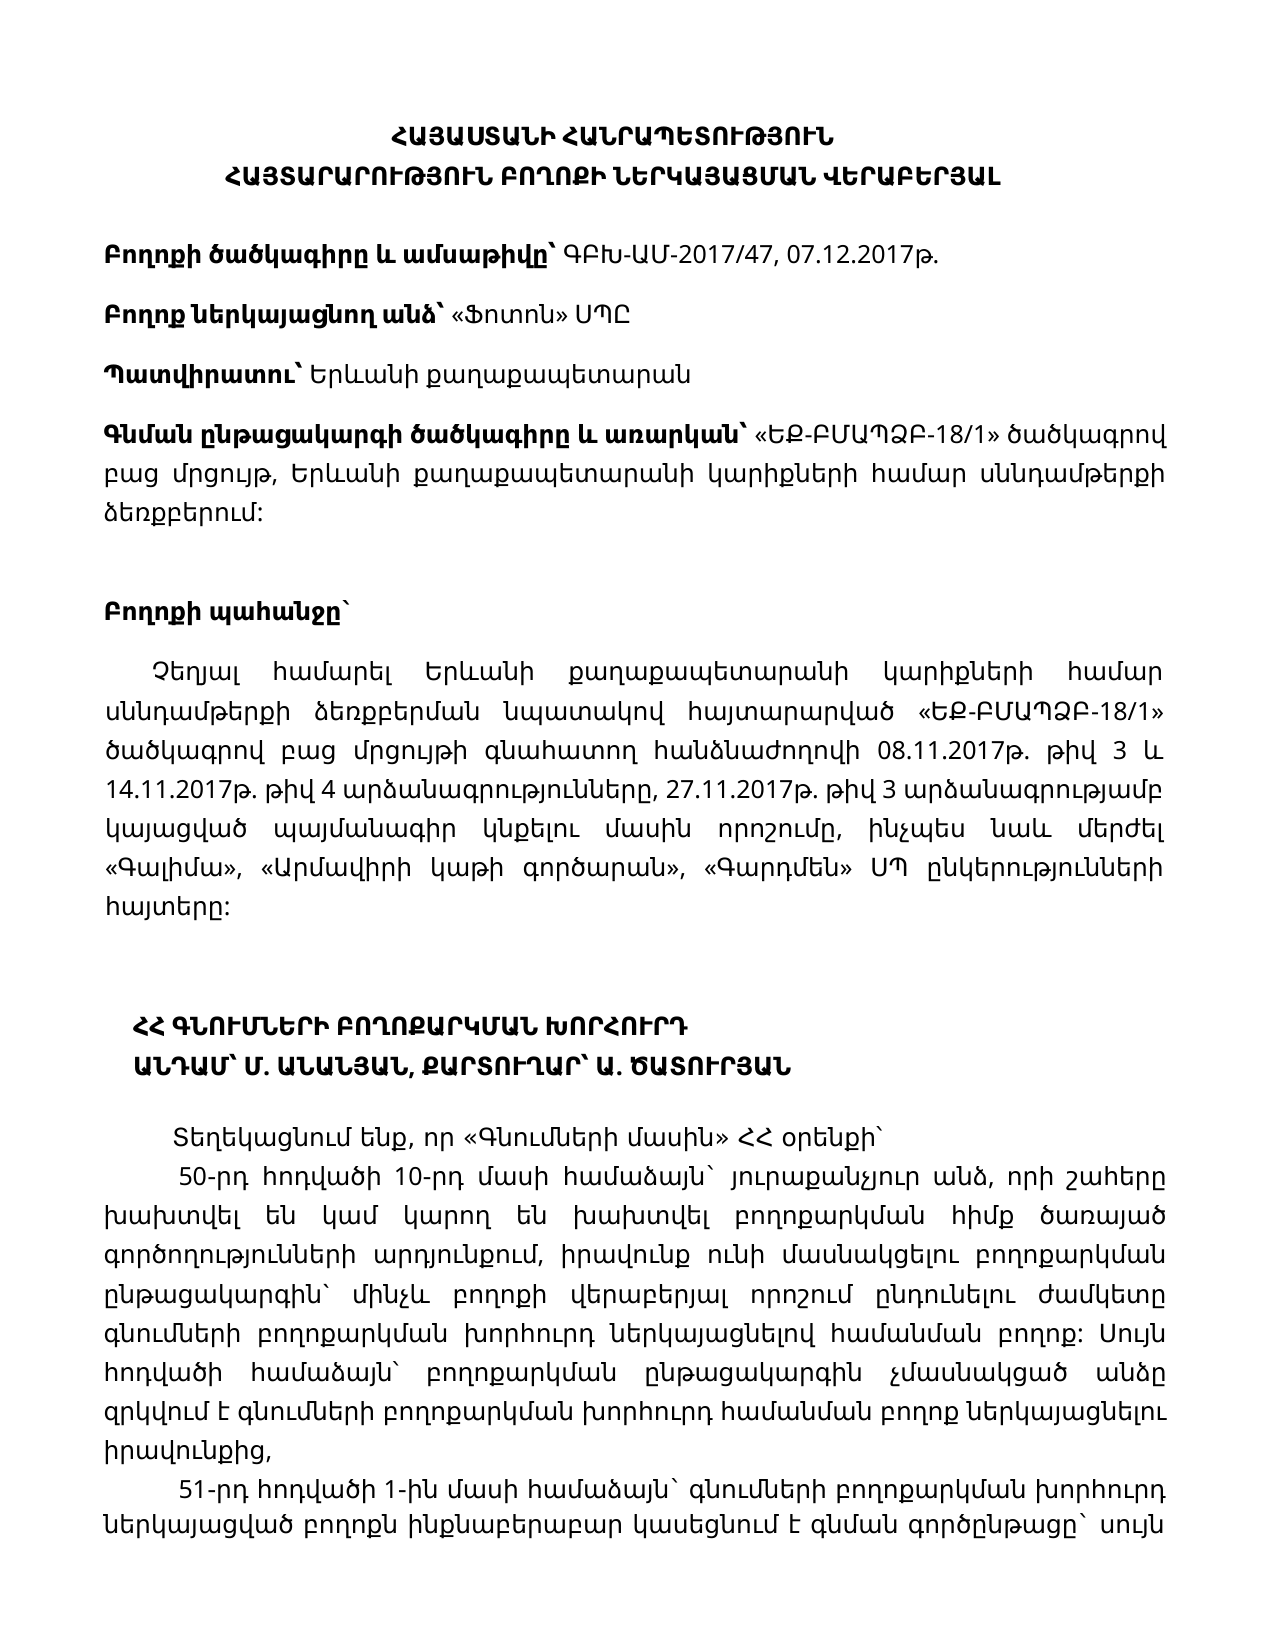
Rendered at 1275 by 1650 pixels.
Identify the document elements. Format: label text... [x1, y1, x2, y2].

text Բողոքի պահանջը` [103, 594, 1164, 628]
text Բողոք ներկայացնող անձ՝ «Ֆոտոն» ՍՊԸ [103, 297, 1164, 331]
text Բողոքի ծածկագիրը և ամսաթիվը՝ ԳԲԽ-ԱՄ-2017/47, 07.12.2017թ. [103, 237, 1164, 271]
text Չեղյալ համարել Երևանի քաղաքապետարանի կարիքների համար սննդամթերքի ձեռքբերման նպատակով հայտարարված «ԵՔ-ԲՄԱՊՁԲ-18/1» ծածկագրով բաց մրցույթի գնահատող հանձնաժողովի 08.11.2017թ. թիվ 3 և 14.11.2017թ. թիվ 4 արձանագրությունները, 27.11.2017թ. թիվ 3 արձանագրությամբ կայացված պայմանագիր կնքելու մասին որոշումը, ինչպես նաև մերժել «Գալիմա», «Արմավիրի կաթի գործարան», «Գարդմեն» ՍՊ ընկերությունների հայտերը: [105, 654, 1164, 923]
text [103, 1472, 1166, 1540]
text ՀՀ ԳՆՈՒՄՆԵՐԻ ԲՈՂՈՔԱՐԿՄԱՆ ԽՈՐՀՈՒՐԴ [133, 1009, 1122, 1043]
text 50-րդ հոդվածի 10-րդ մասի համաձայն` յուրաքանչյուր անձ, որի շահերը խախտվել են կամ կարող են խախտվել բողոքարկման հիմք ծառայած գործողությունների արդյունքում, իրավունք ունի մասնակցելու բողոքարկման ընթացակարգին` մինչև բողոքի վերաբերյալ որոշում ընդունելու ժամկետը գնումների բողոքարկման խորհուրդ ներկայացնելով համանման բողոք: Սույն հոդվածի համաձայն՝ բողոքարկման ընթացակարգին չմասնակցած անձը զրկվում է գնումների բողոքարկման խորհուրդ համանման բողոք ներկայացնելու իրավունքից, [103, 1159, 1167, 1467]
text ՀԱՅԱՍՏԱՆԻ ՀԱՆՐԱՊԵՏՈՒԹՅՈՒՆ [103, 119, 1122, 153]
text Տեղեկացնում ենք, որ «Գնումների մասին» ՀՀ օրենքի՝ [133, 1119, 1167, 1154]
text Պատվիրատու՝ Երևանի քաղաքապետարան [103, 357, 1164, 391]
text ՀԱՅՏԱՐԱՐՈՒԹՅՈՒՆ ԲՈՂՈՔԻ ՆԵՐԿԱՅԱՑՄԱՆ ՎԵՐԱԲԵՐՅԱԼ [103, 158, 1122, 192]
text ԱՆԴԱՄ՝ Մ. ԱՆԱՆՅԱՆ, ՔԱՐՏՈՒՂԱՐ՝ Ա. ԾԱՏՈՒՐՅԱՆ [133, 1048, 1122, 1082]
text Գնման ընթացակարգի ծածկագիրը և առարկան՝ «ԵՔ-ԲՄԱՊՁԲ-18/1» ծածկագրով բաց մրցույթ, Երևանի քաղաքապետարանի կարիքների համար սննդամթերքի ձեռքբերում: [103, 417, 1167, 529]
